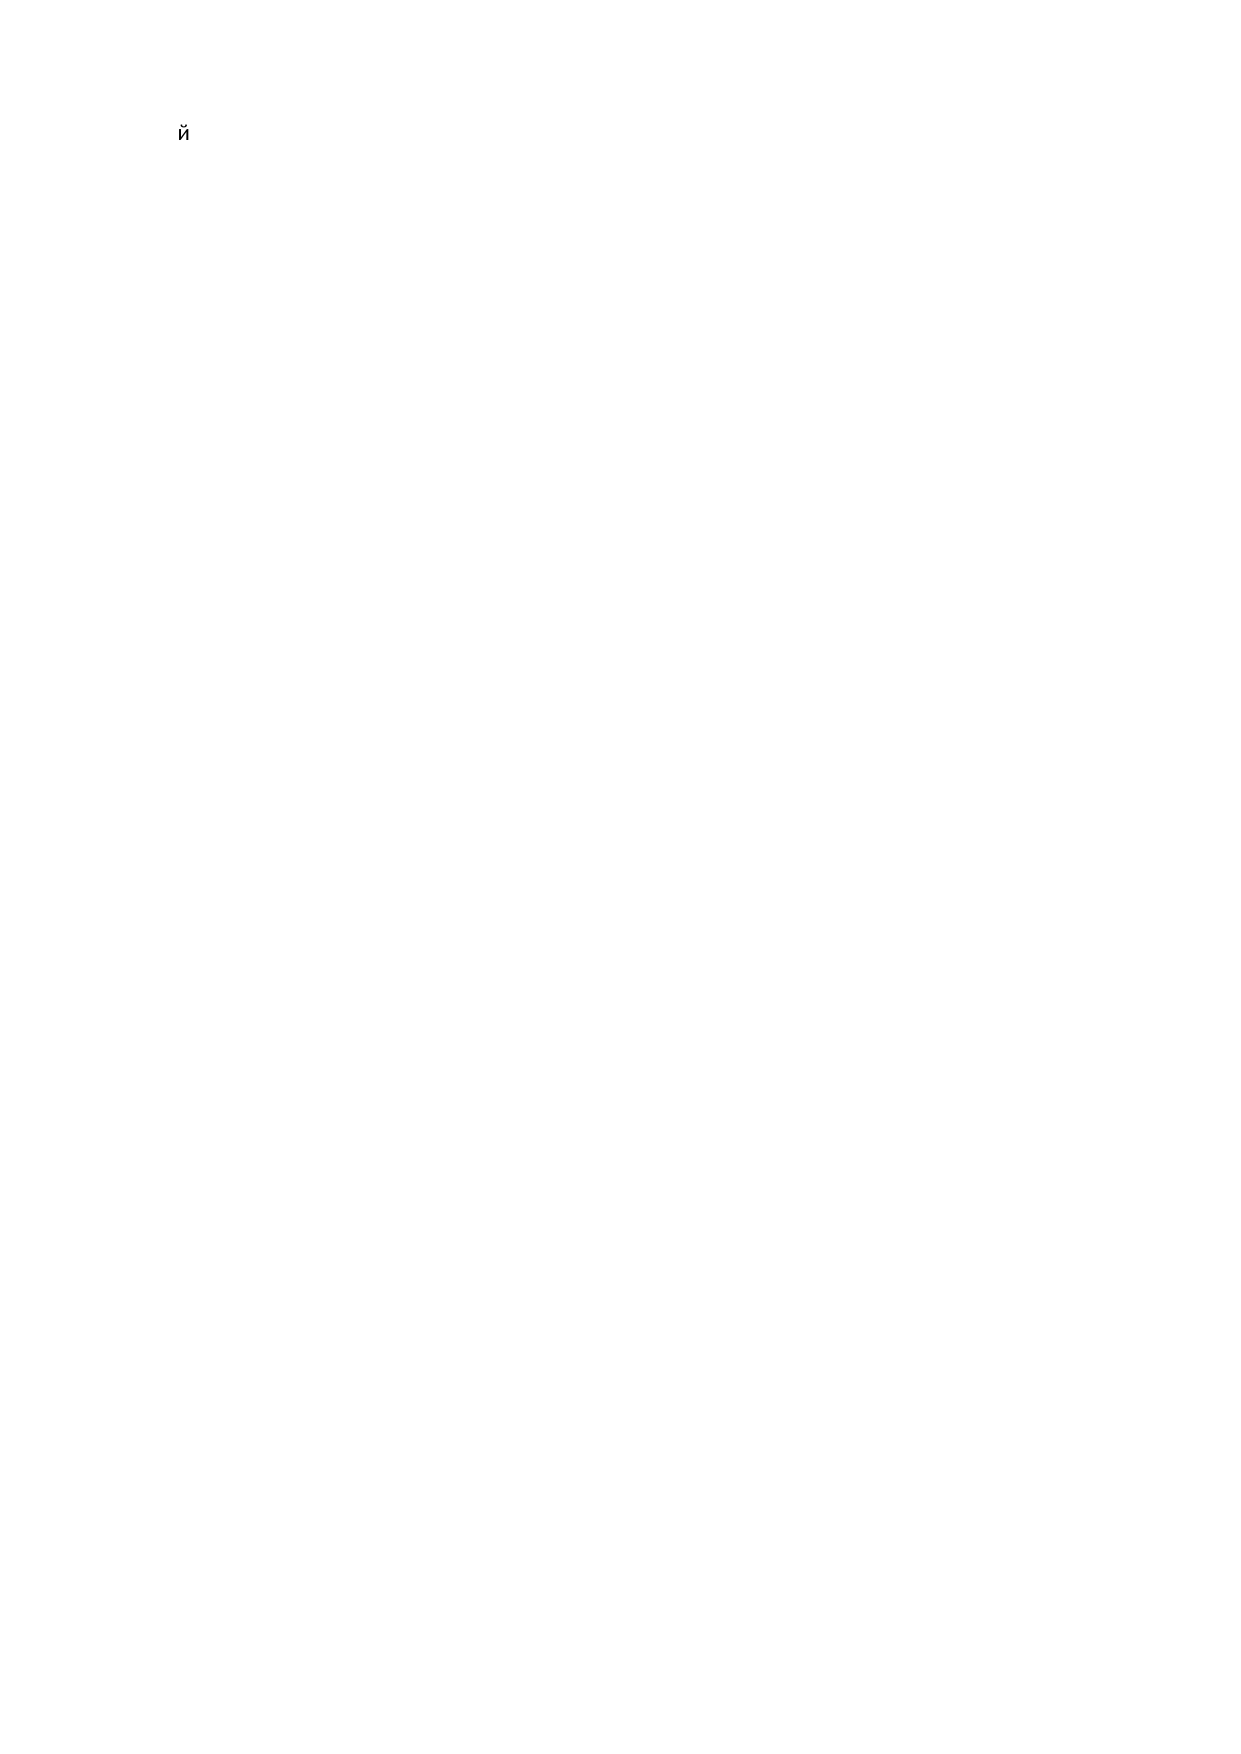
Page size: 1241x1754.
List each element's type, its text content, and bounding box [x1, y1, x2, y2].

text йй [177, 118, 1152, 146]
